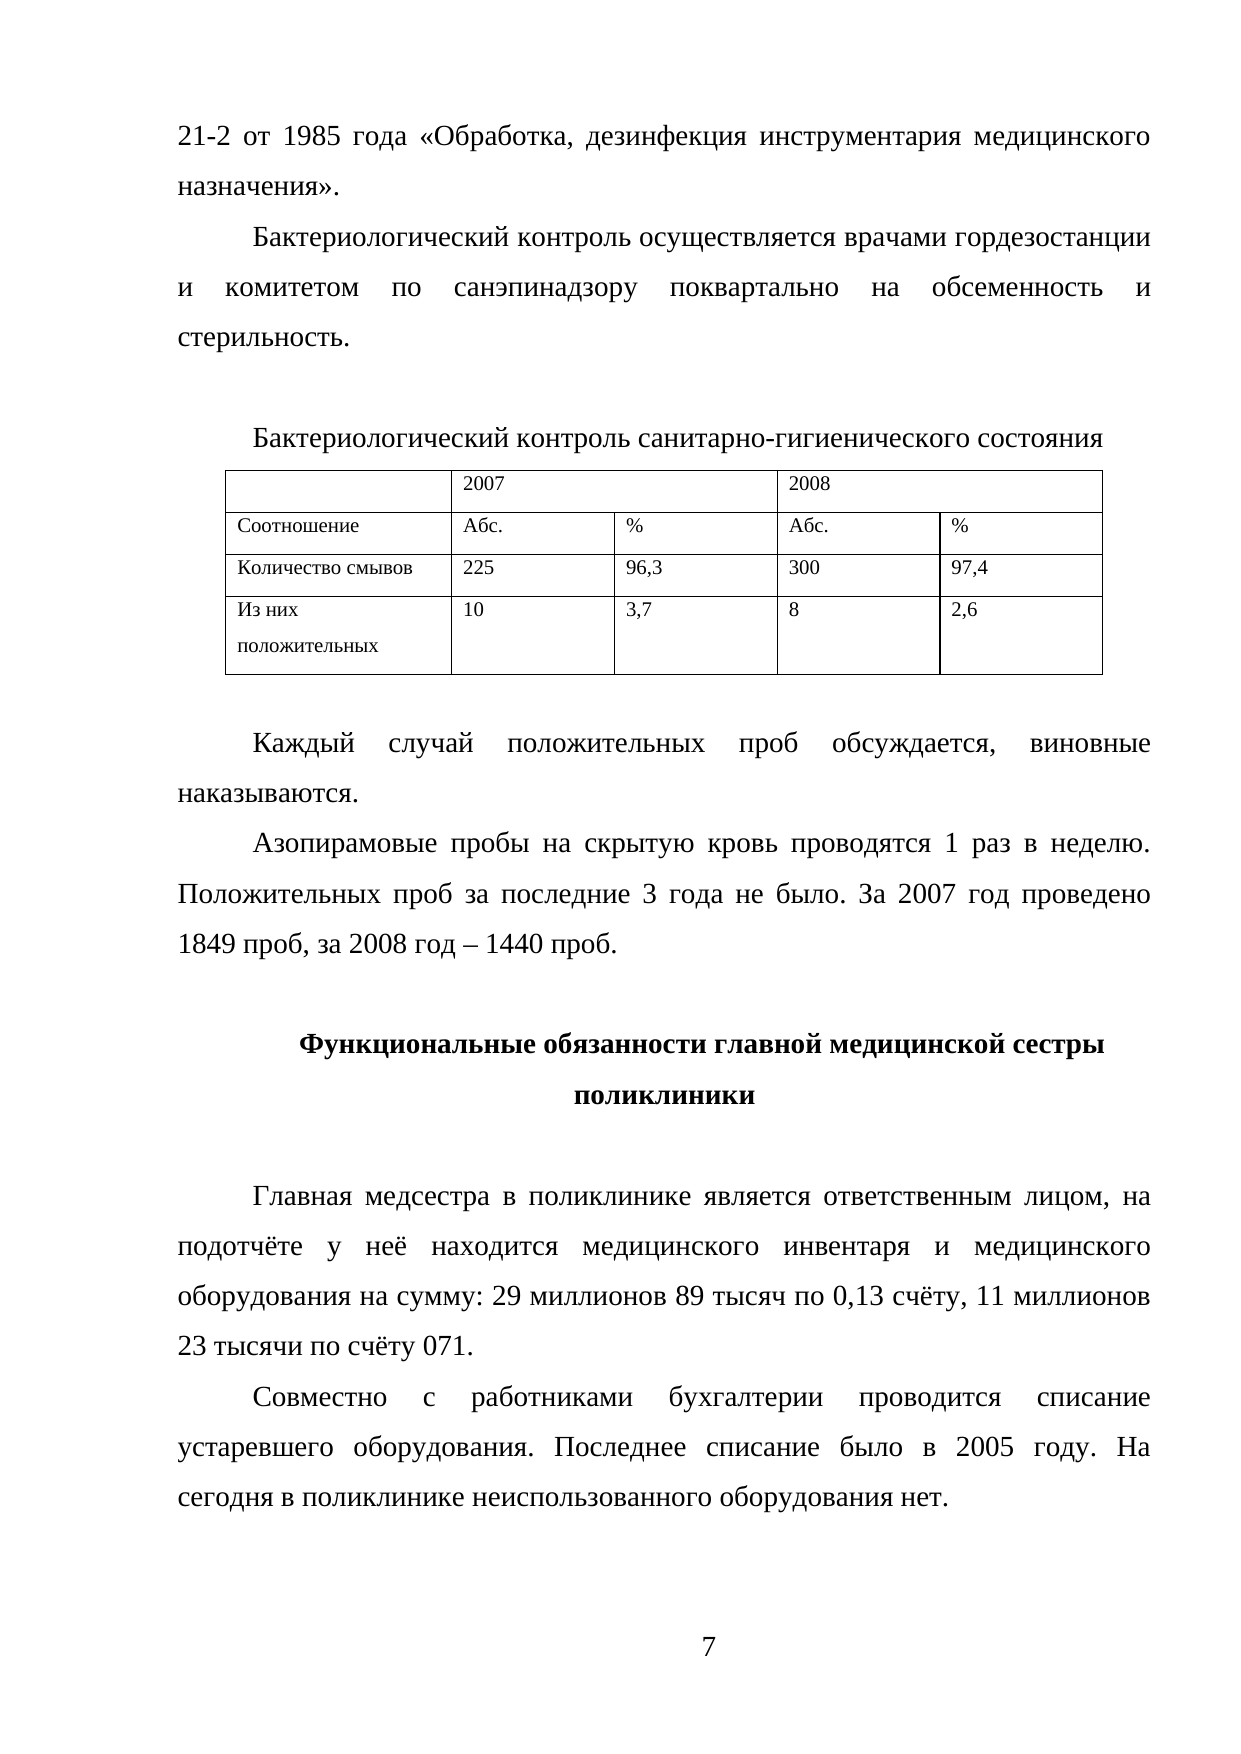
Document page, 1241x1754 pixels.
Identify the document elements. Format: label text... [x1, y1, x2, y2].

table_cell 2,6 [941, 597, 1102, 673]
table_cell 225 [452, 555, 614, 596]
table_cell Абс. [778, 513, 939, 554]
text Азопирамовые пробы на скрытую кровь проводятся 1 раз в неделю. Положительных проб за последние 3 года не было. За 2007 год проведено 1849 проб, за 2008 год – 1440 проб. [177, 825, 1152, 959]
table_header 2008 [778, 471, 1102, 512]
subtitle Функциональные обязанности главной медицинской сестры поликлиники [177, 1027, 1152, 1111]
text Бактериологический контроль санитарно-гигиенического состояния [177, 420, 1152, 453]
table_cell Количество смывов [226, 555, 451, 596]
table_cell 8 [778, 597, 939, 673]
table_header 2007 [452, 471, 777, 512]
table_cell % [941, 513, 1102, 554]
text Бактериологический контроль осуществляется врачами гордезостанции и комитетом по санэпинадзору поквартально на обсеменность и стерильность. [177, 219, 1152, 353]
table_cell 96,3 [615, 555, 777, 596]
table_cell Соотношение [226, 513, 451, 554]
text Главная медсестра в поликлинике является ответственным лицом, на подотчёте у неё находится медицинского инвентаря и медицинского оборудования на сумму: 29 миллионов 89 тысяч по 0,13 счёту, 11 миллионов 23 тысячи по счёту 071. [177, 1178, 1152, 1362]
table_cell % [615, 513, 777, 554]
table_cell 300 [778, 555, 939, 596]
table_cell Абс. [452, 513, 614, 554]
table_cell 97,4 [941, 555, 1102, 596]
table_cell Из них положительных [226, 597, 451, 673]
text Каждый случай положительных проб обсуждается, виновные наказываются. [177, 725, 1152, 809]
table_cell 10 [452, 597, 614, 673]
text Совместно с работниками бухгалтерии проводится списание устаревшего оборудования. Последнее списание было в 2005 году. На сегодня в поликлинике неиспользованного оборудования нет. [177, 1379, 1152, 1513]
table_cell 3,7 [615, 597, 777, 673]
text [177, 118, 1152, 202]
table_header [226, 471, 451, 512]
